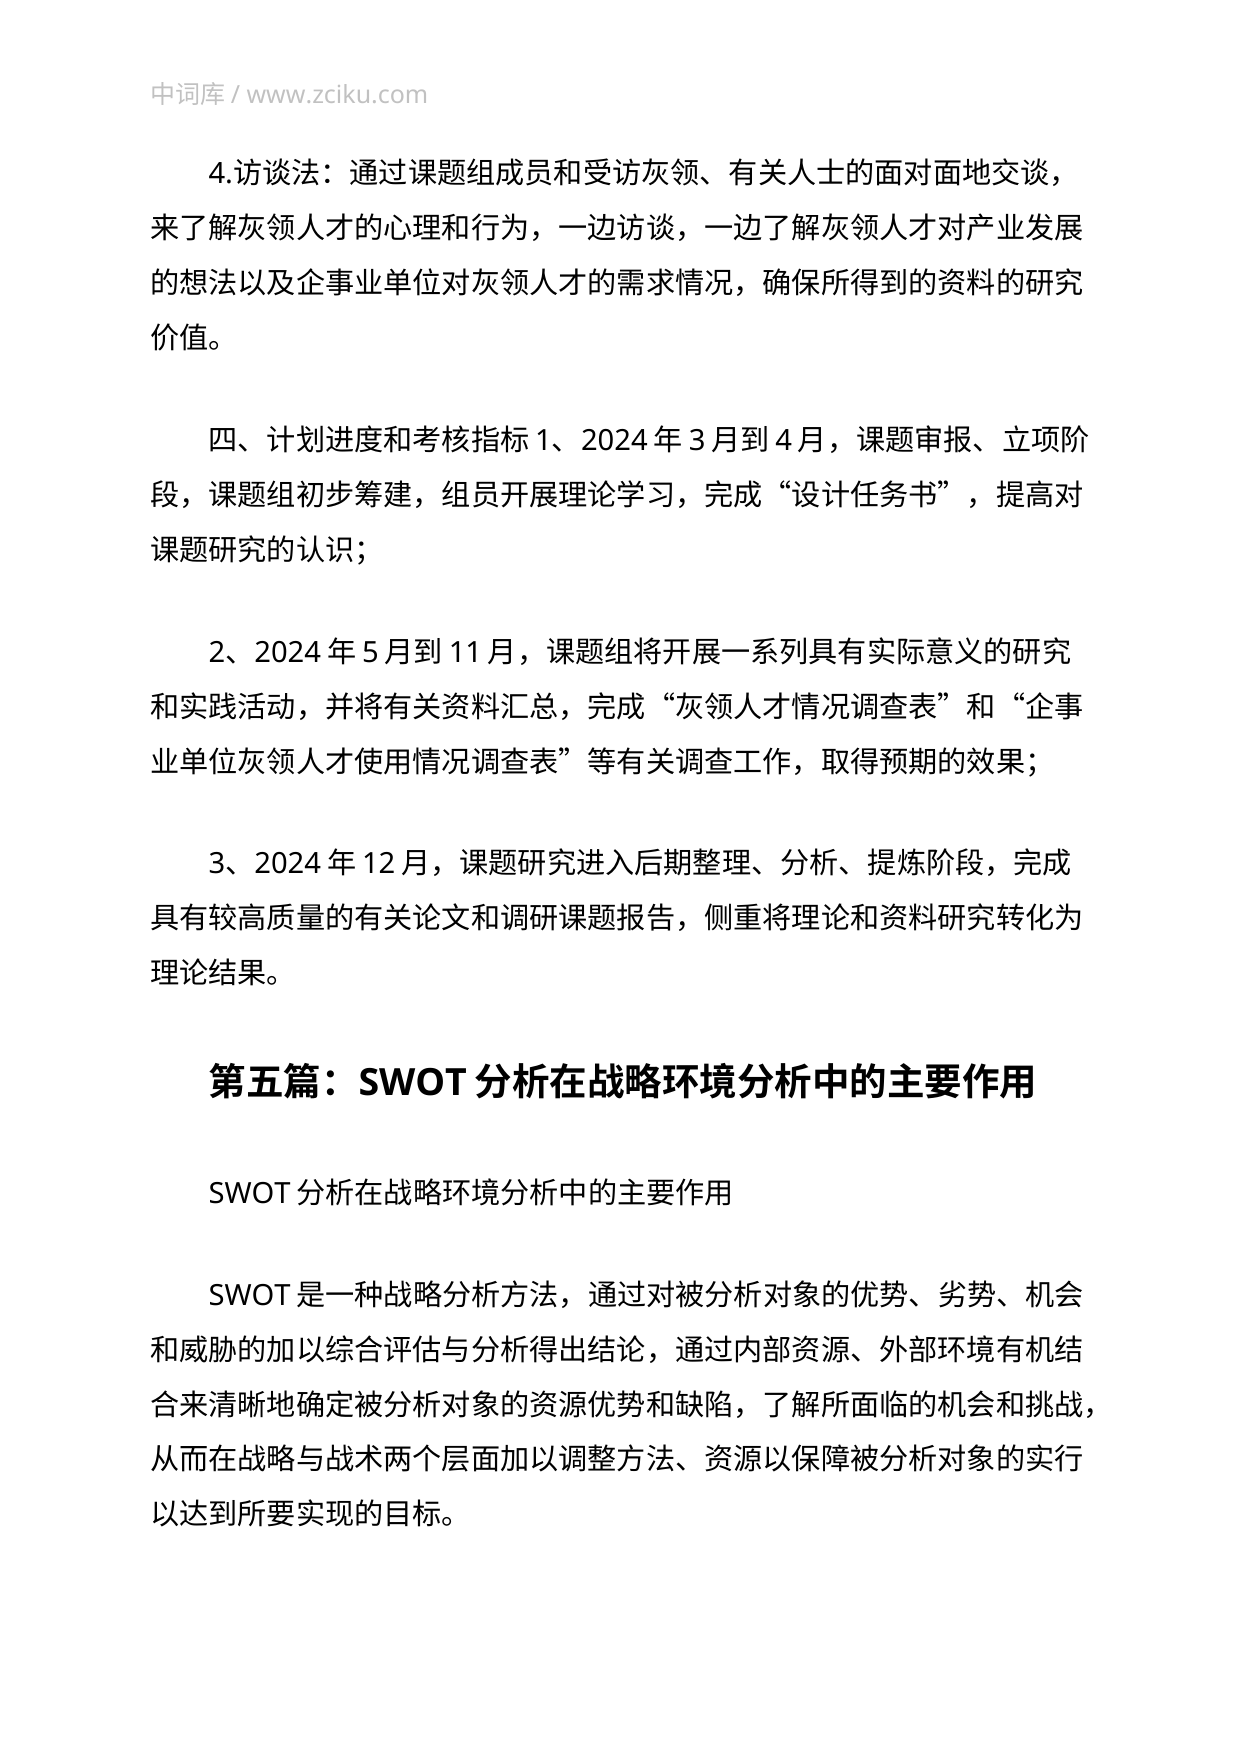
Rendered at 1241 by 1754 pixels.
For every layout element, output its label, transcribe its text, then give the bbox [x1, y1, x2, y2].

text SWOT是一种战略分析方法，通过对被分析对象的优势、劣势、机会和威胁的加以综合评估与分析得出结论，通过内部资源、外部环境有机结合来清晰地确定被分析对象的资源优势和缺陷，了解所面临的机会和挑战，从而在战略与战术两个层面加以调整方法、资源以保障被分析对象的实行以达到所要实现的目标。 [150, 1271, 1090, 1533]
text 四、计划进度和考核指标1、2024年3月到4月，课题审报、立项阶段，课题组初步筹建，组员开展理论学习，完成“设计任务书”，提高对课题研究的认识； [150, 417, 1090, 569]
text 4.访谈法：通过课题组成员和受访灰领、有关人士的面对面地交谈，来了解灰领人才的心理和行为，一边访谈，一边了解灰领人才对产业发展的想法以及企事业单位对灰领人才的需求情况，确保所得到的资料的研究价值。 [150, 150, 1090, 357]
text SWOT分析在战略环境分析中的主要作用 [150, 1169, 1090, 1212]
text 第五篇：SWOT分析在战略环境分析中的主要作用 [150, 1052, 1090, 1106]
text 2、2024年5月到11月，课题组将开展一系列具有实际意义的研究和实践活动，并将有关资料汇总，完成“灰领人才情况调查表”和“企事业单位灰领人才使用情况调查表”等有关调查工作，取得预期的效果； [150, 628, 1090, 780]
text 3、2024年12月，课题研究进入后期整理、分析、提炼阶段，完成具有较高质量的有关论文和调研课题报告，侧重将理论和资料研究转化为理论结果。 [150, 840, 1090, 992]
